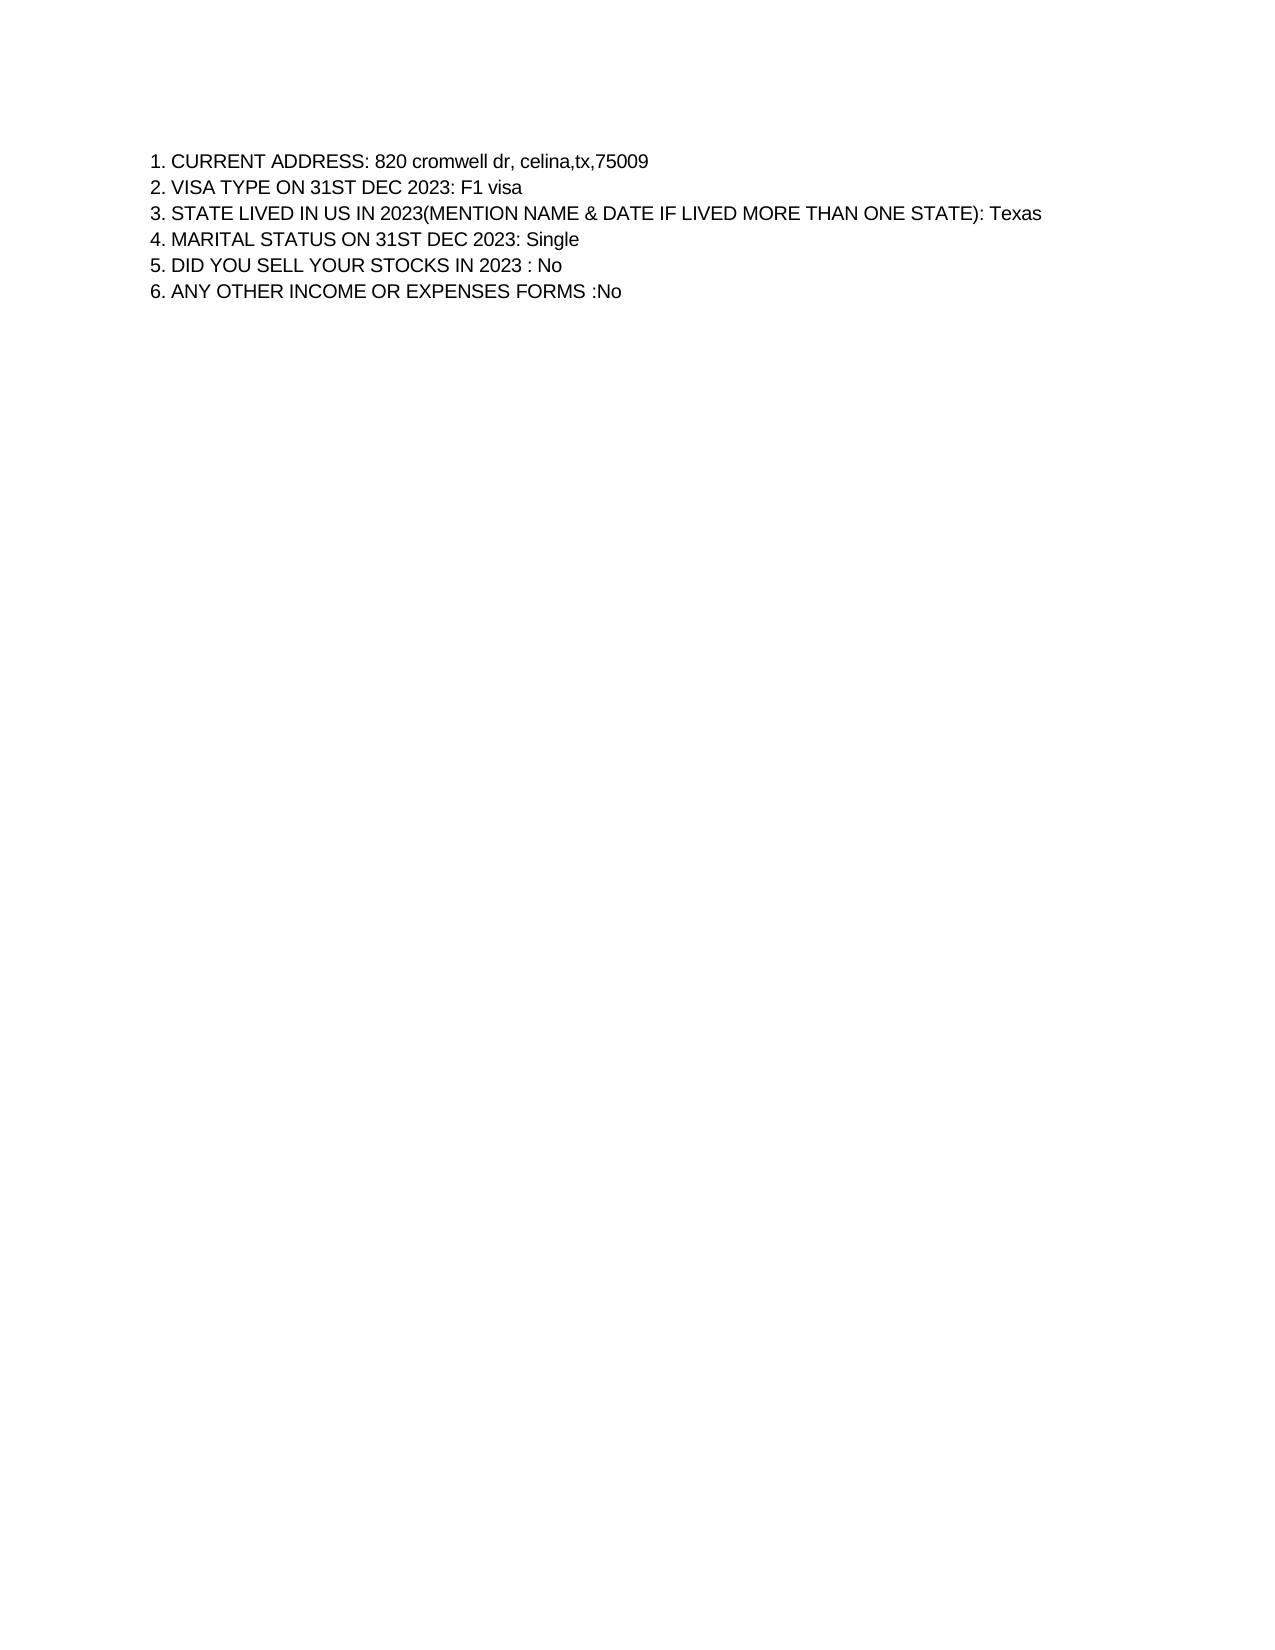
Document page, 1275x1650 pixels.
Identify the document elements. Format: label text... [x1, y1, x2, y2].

text 1. CURRENT ADDRESS: 820 cromwell dr, celina,tx,75009 2. VISA TYPE ON 31ST DEC 2023: F1 visa 3. STATE LIVED IN US IN 2023(MENTION NAME & DATE IF LIVED MORE THAN ONE STATE): Texas 4. MARITAL STATUS ON 31ST DEC 2023: Single 5. DID YOU SELL YOUR STOCKS IN 2023 : No 6. ANY OTHER INCOME OR EXPENSES FORMS :No [150, 150, 1125, 303]
